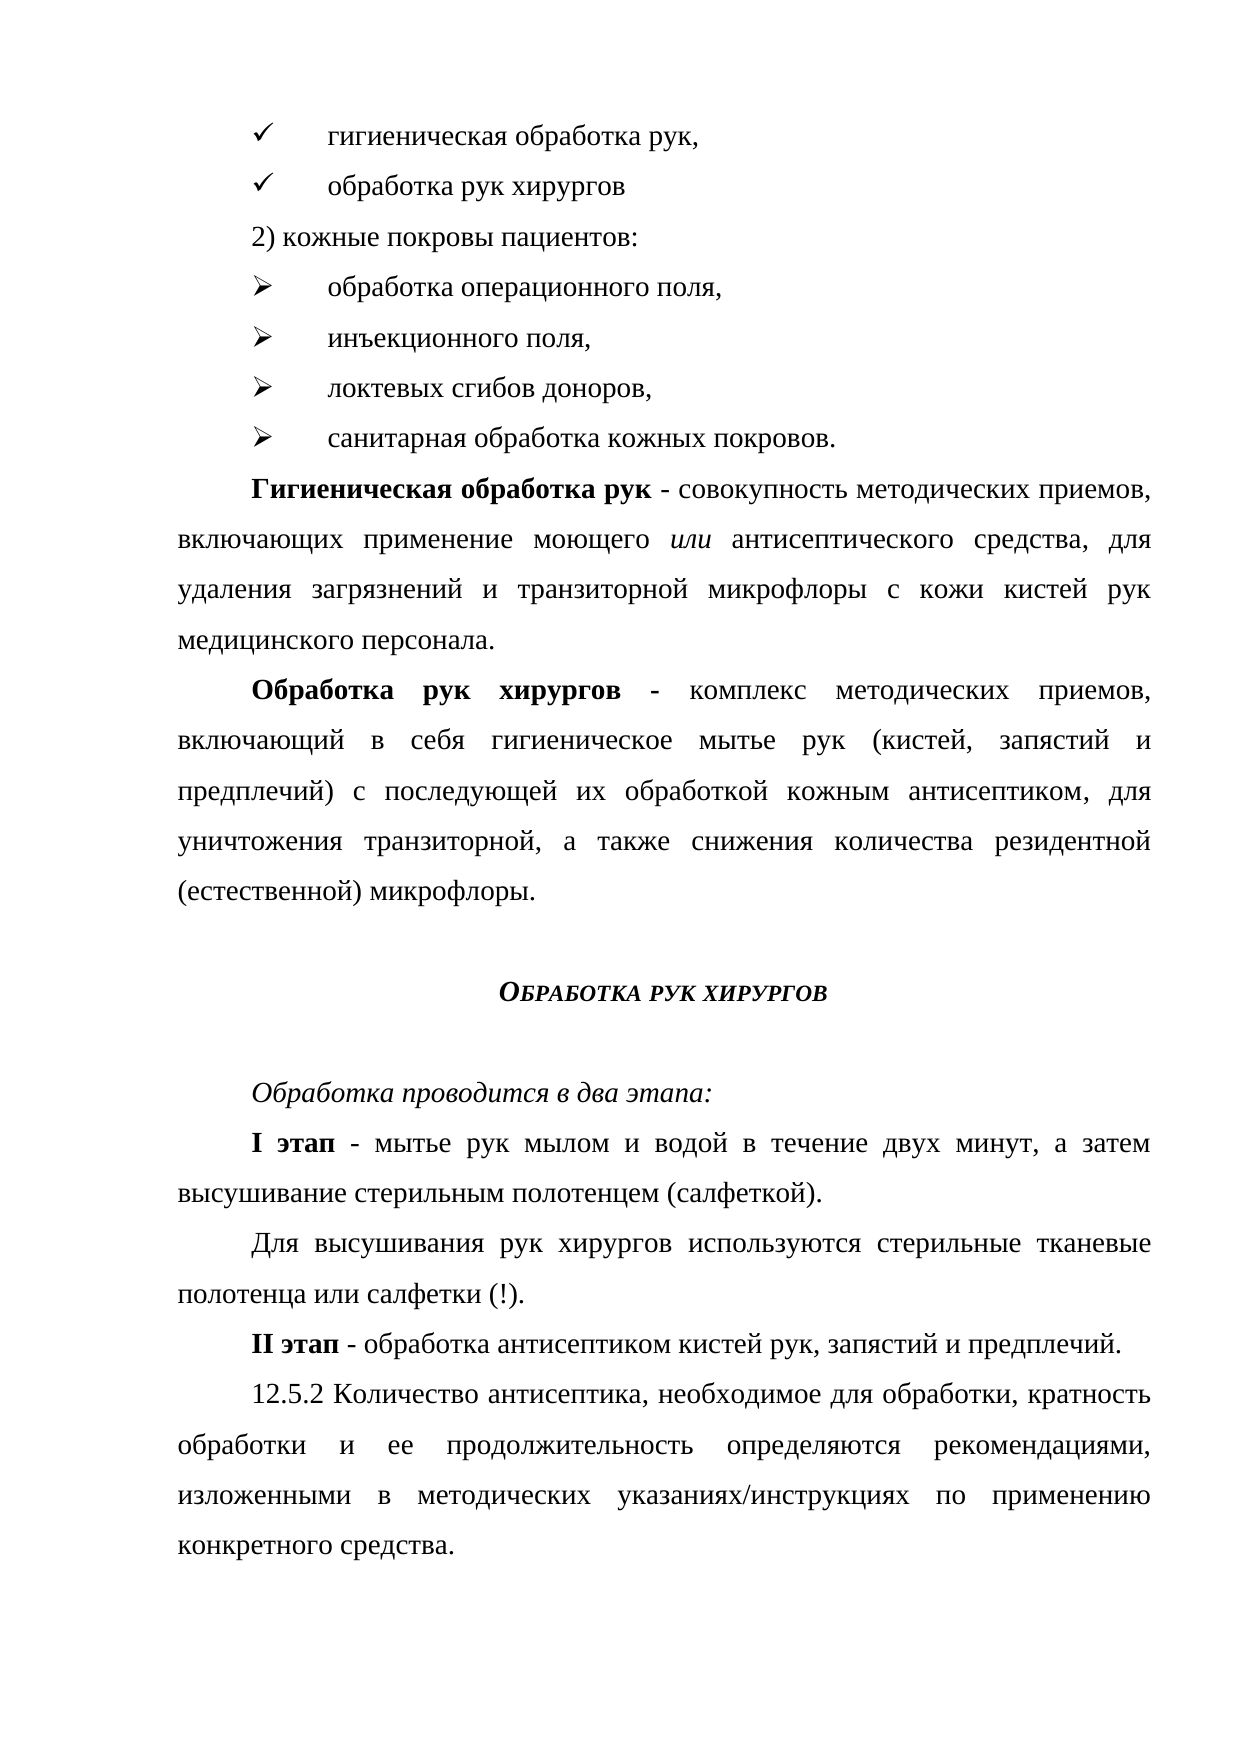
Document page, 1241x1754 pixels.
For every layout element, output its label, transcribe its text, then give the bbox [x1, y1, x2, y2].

list гигиеническая обработка рук, [177, 118, 1152, 152]
text Обработка проводится в два этапа: [177, 1075, 1152, 1108]
list инъекционного поля, [177, 320, 1152, 353]
text Обработка рук хирургов - комплекс методических приемов, включающий в себя гигиеническое мытье рук (кистей, запястий и предплечий) с последующей их обработкой кожным антисептиком, для уничтожения транзиторной, а также снижения количества резидентной (естественной) микрофлоры. [177, 672, 1152, 907]
list санитарная обработка кожных покровов. [177, 421, 1152, 454]
text 12.5.2 Количество антисептика, необходимое для обработки, кратность обработки и ее продолжительность определяются рекомендациями, изложенными в методических указаниях/инструкциях по применению конкретного средства. [177, 1377, 1152, 1561]
list обработка рук хирургов [177, 168, 1152, 202]
list обработка операционного поля, [177, 269, 1152, 303]
text I этап - мытье рук мылом и водой в течение двух минут, а затем высушивание стерильным полотенцем (салфеткой). [177, 1125, 1152, 1209]
text Гигиеническая обработка рук - совокупность методических приемов, включающих применение моющего или антисептического средства, для удаления загрязнений и транзиторной микрофлоры с кожи кистей рук медицинского персонала. [177, 471, 1152, 655]
text II этап - обработка антисептиком кистей рук, запястий и предплечий. [177, 1326, 1152, 1360]
text Для высушивания рук хирургов используются стерильные тканевые полотенца или салфетки (!). [177, 1226, 1152, 1309]
text 2) кожные покровы пациентов: [177, 219, 1152, 252]
list локтевых сгибов доноров, [177, 370, 1152, 404]
subtitle Обработка рук хирургов [177, 974, 1152, 1008]
